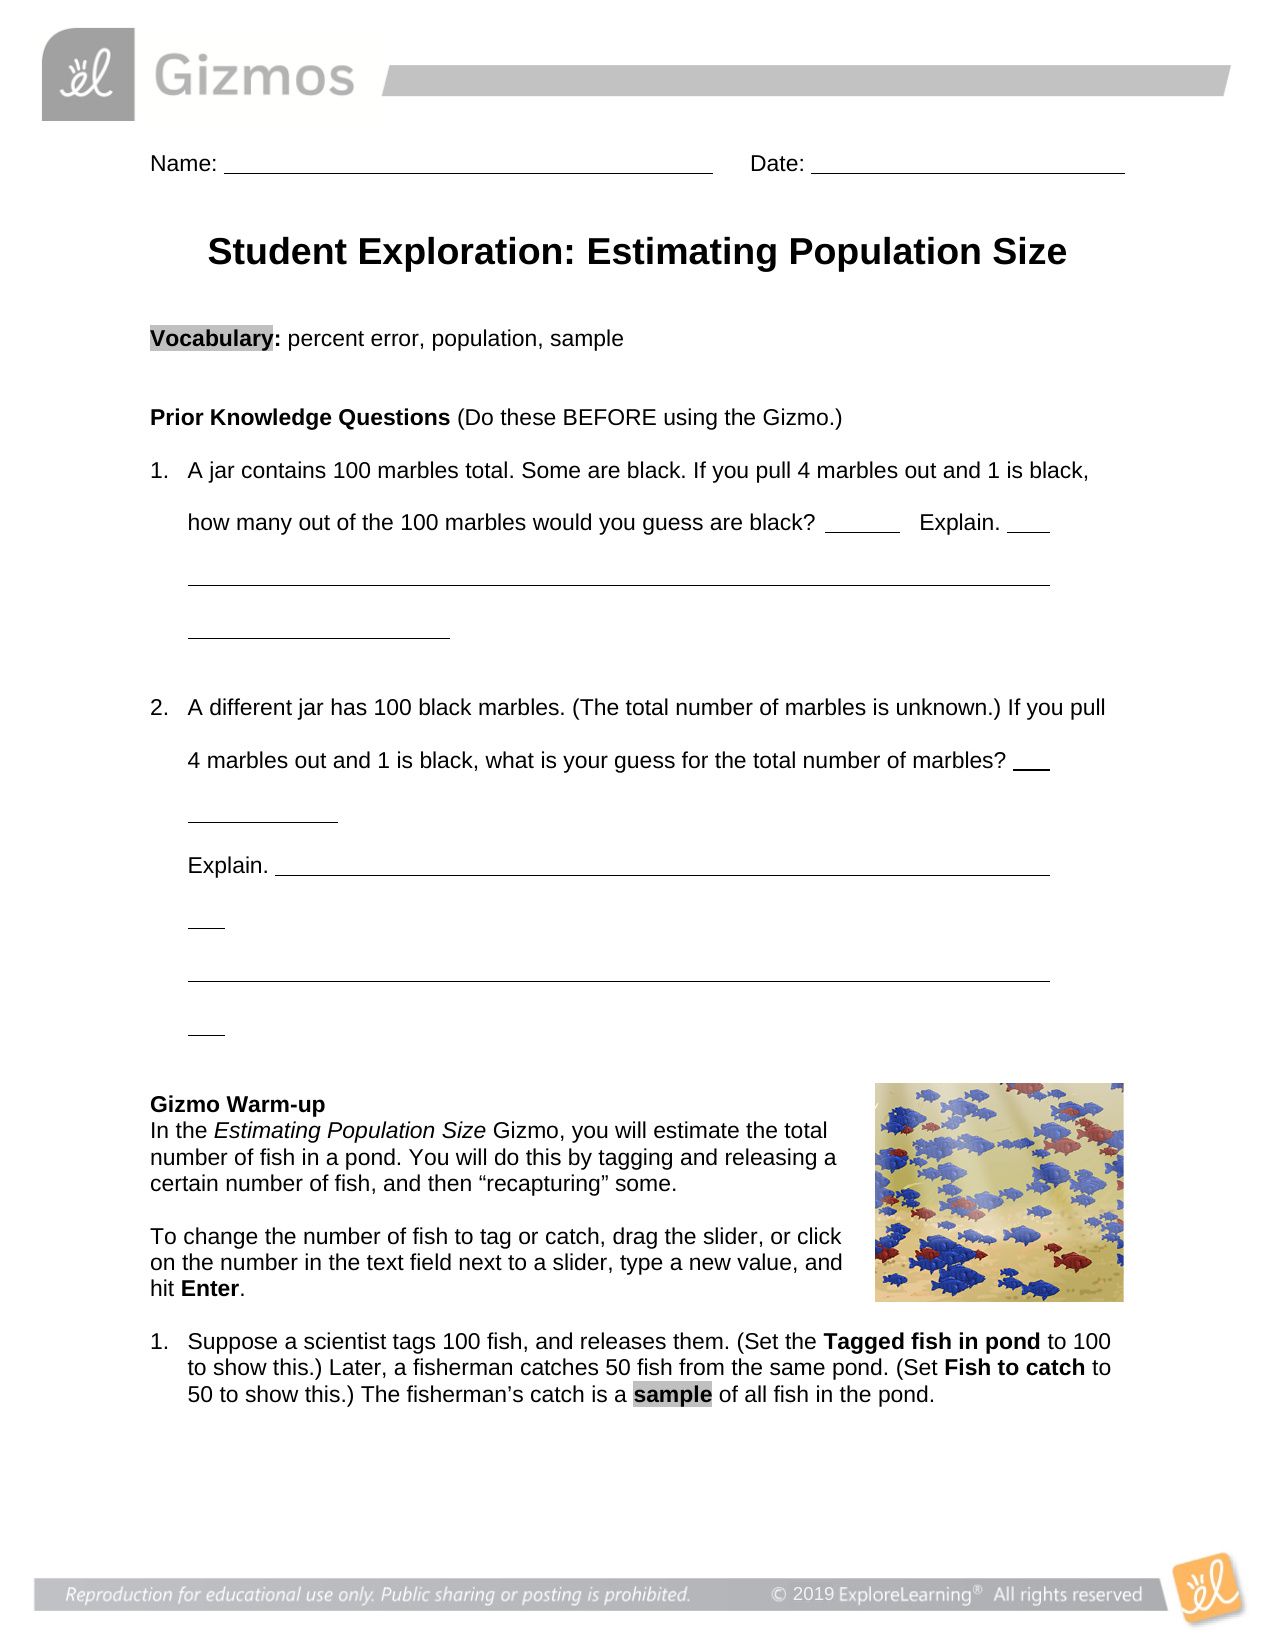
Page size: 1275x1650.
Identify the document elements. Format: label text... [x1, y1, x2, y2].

text Prior Knowledge Questions (Do these BEFORE using the Gizmo.) [150, 404, 1125, 430]
picture [0, 1537, 1275, 1650]
picture [875, 1083, 1124, 1302]
text Name: Date: [150, 150, 1125, 176]
text Vocabulary: percent error, population, sample [273, 325, 1125, 351]
list Explain. [187, 852, 1125, 931]
text To change the number of fish to tag or catch, drag the slider, or click on the number in the text field next to a slider, type a new value, and hit Enter. [150, 1223, 844, 1302]
text Gizmo Warm-up [150, 1091, 875, 1117]
list Suppose a scientist tags 100 fish, and releases them. (Set the Tagged fish in pond to 100 to show this.) Later, a fisherman catches 50 fish from the same pond. (Set Fish to catch to 50 to show this.) The fisherman’s catch is a sample of all fish in the pond. [150, 1328, 1125, 1407]
list A jar contains 100 marbles total. Some are black. If you pull 4 marbles out and 1 is black, how many out of the 100 marbles would you guess are black? Explain. [150, 457, 1125, 641]
text Student Exploration: Estimating Population Size [150, 229, 1125, 272]
picture [0, 0, 1275, 121]
list A different jar has 100 black marbles. (The total number of marbles is unknown.) If you pull 4 marbles out and 1 is black, what is your guess for the total number of marbles? [150, 694, 1125, 826]
text In the Estimating Population Size Gizmo, you will estimate the total number of fish in a pond. You will do this by tagging and releasing a certain number of fish, and then “recapturing” some. [150, 1117, 844, 1196]
